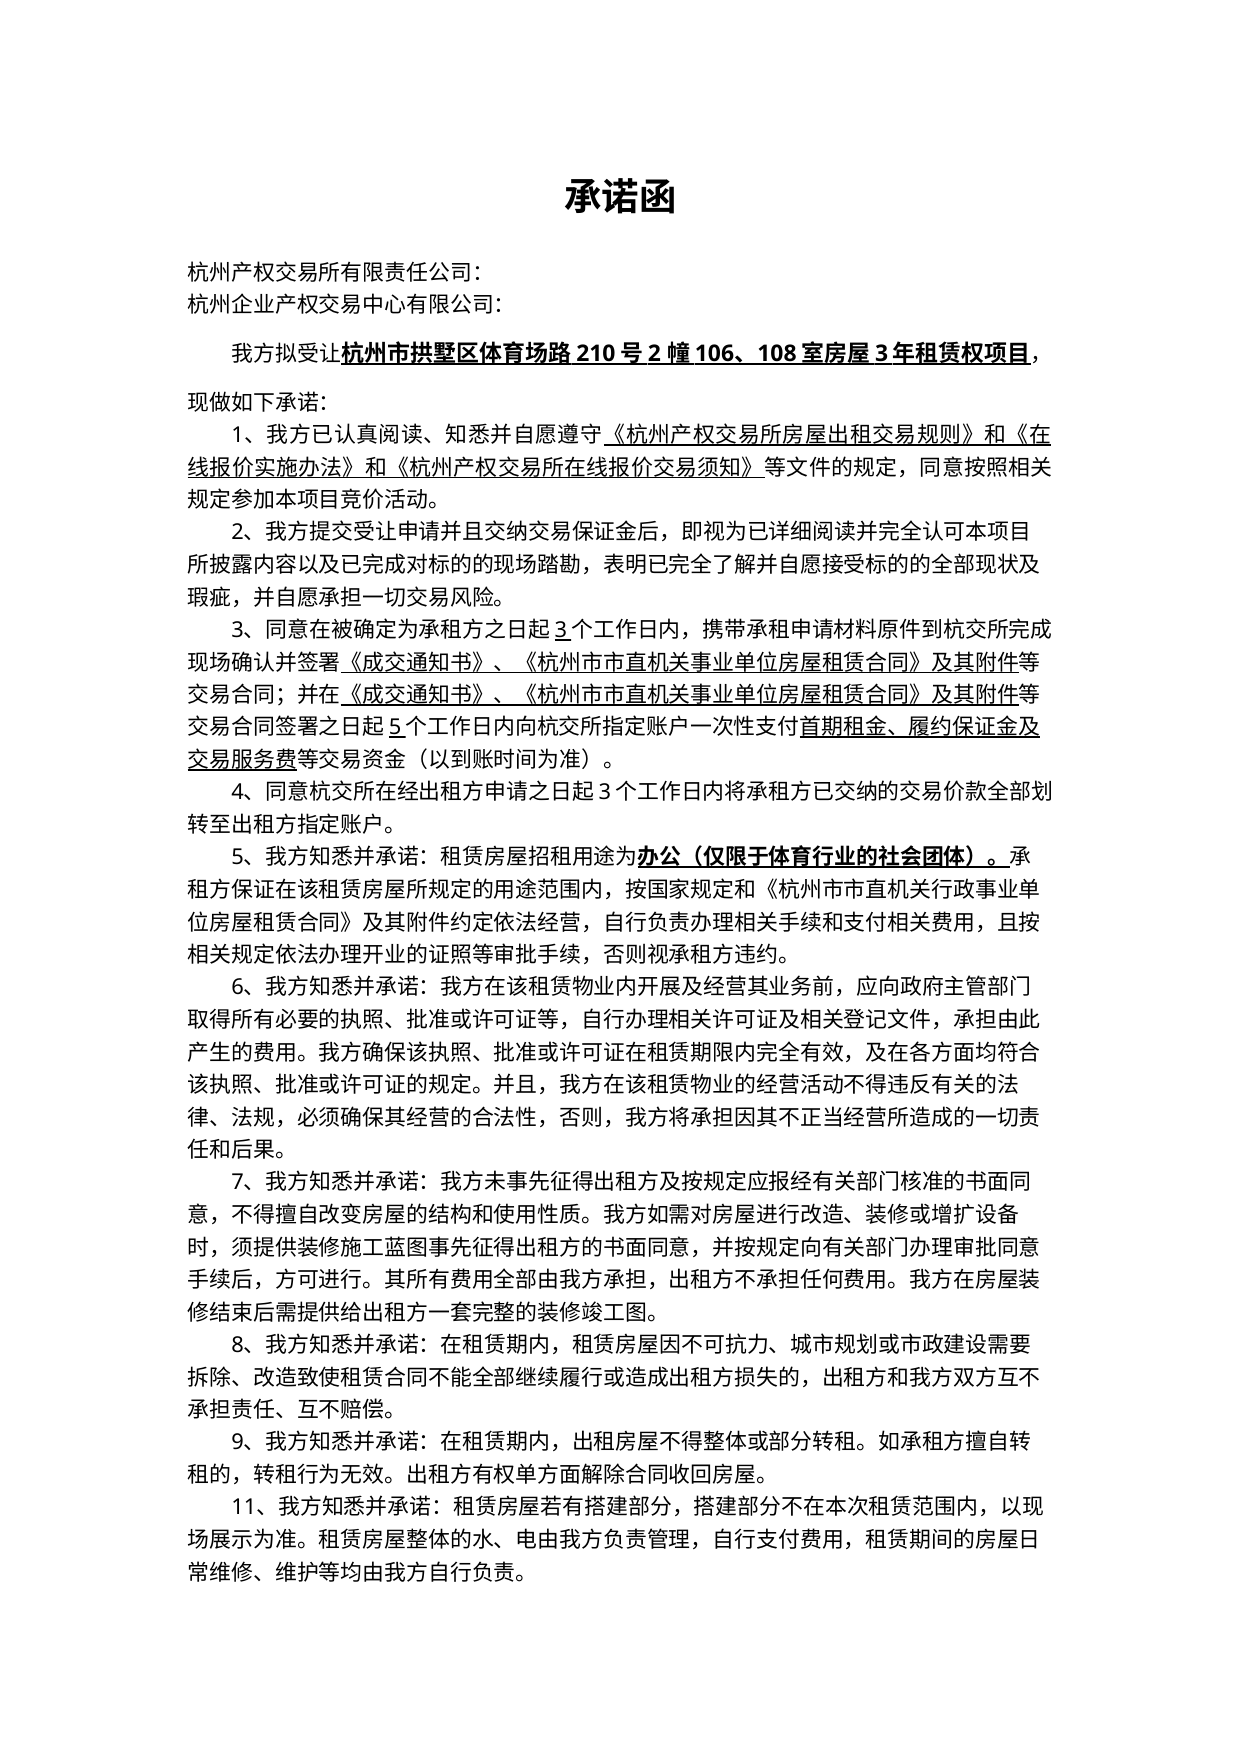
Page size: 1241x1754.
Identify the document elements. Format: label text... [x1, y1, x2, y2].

text 11、我方知悉并承诺：租赁房屋若有搭建部分，搭建部分不在本次租赁范围内，以现场展示为准。租赁房屋整体的水、电由我方负责管理，自行支付费用，租赁期间的房屋日常维修、维护等均由我方自行负责。 [187, 1489, 1053, 1587]
text 杭州产权交易所有限责任公司： [187, 254, 1053, 287]
text 6、我方知悉并承诺：我方在该租赁物业内开展及经营其业务前，应向政府主管部门取得所有必要的执照、批准或许可证等，自行办理相关许可证及相关登记文件，承担由此产生的费用。我方确保该执照、批准或许可证在租赁期限内完全有效，及在各方面均符合该执照、批准或许可证的规定。并且，我方在该租赁物业的经营活动不得违反有关的法律、法规，必须确保其经营的合法性，否则，我方将承担因其不正当经营所造成的一切责任和后果。 [187, 969, 1053, 1164]
text 4、同意杭交所在经出租方申请之日起3个工作日内将承租方已交纳的交易价款全部划转至出租方指定账户。 [187, 774, 1053, 839]
text 杭州企业产权交易中心有限公司： [187, 287, 1053, 319]
text 我方拟受让杭州市拱墅区体育场路210号2 幢106、108室房屋3年租赁权项目，现做如下承诺： [187, 319, 1053, 417]
text 9、我方知悉并承诺：在租赁期内，出租房屋不得整体或部分转租。如承租方擅自转租的，转租行为无效。出租方有权单方面解除合同收回房屋。 [187, 1424, 1053, 1489]
text 2、我方提交受让申请并且交纳交易保证金后，即视为已详细阅读并完全认可本项目所披露内容以及已完成对标的的现场踏勘，表明已完全了解并自愿接受标的的全部现状及瑕疵，并自愿承担一切交易风险。 [187, 514, 1053, 612]
text 1、我方已认真阅读、知悉并自愿遵守《杭州产权交易所房屋出租交易规则》和《在线报价实施办法》和《杭州产权交易所在线报价交易须知》等文件的规定，同意按照相关规定参加本项目竞价活动。 [187, 417, 1053, 514]
text 5、我方知悉并承诺：租赁房屋招租用途为办公（仅限于体育行业的社会团体）。承租方保证在该租赁房屋所规定的用途范围内，按国家规定和《杭州市市直机关行政事业单位房屋租赁合同》及其附件约定依法经营，自行负责办理相关手续和支付相关费用，且按相关规定依法办理开业的证照等审批手续，否则视承租方违约。 [187, 839, 1053, 969]
text 8、我方知悉并承诺：在租赁期内，租赁房屋因不可抗力、城市规划或市政建设需要拆除、改造致使租赁合同不能全部继续履行或造成出租方损失的，出租方和我方双方互不承担责任、互不赔偿。 [187, 1327, 1053, 1424]
text 承诺函 [187, 162, 1053, 227]
text 3、同意在被确定为承租方之日起3个工作日内，携带承租申请材料原件到杭交所完成现场确认并签署《成交通知书》、《杭州市市直机关事业单位房屋租赁合同》及其附件等交易合同；并在《成交通知书》、《杭州市市直机关事业单位房屋租赁合同》及其附件等交易合同签署之日起5个工作日内向杭交所指定账户一次性支付首期租金、履约保证金及交易服务费等交易资金（以到账时间为准）。 [187, 612, 1053, 774]
text 7、我方知悉并承诺：我方未事先征得出租方及按规定应报经有关部门核准的书面同意，不得擅自改变房屋的结构和使用性质。我方如需对房屋进行改造、装修或增扩设备时，须提供装修施工蓝图事先征得出租方的书面同意，并按规定向有关部门办理审批同意手续后，方可进行。其所有费用全部由我方承担，出租方不承担任何费用。我方在房屋装修结束后需提供给出租方一套完整的装修竣工图。 [187, 1164, 1053, 1327]
